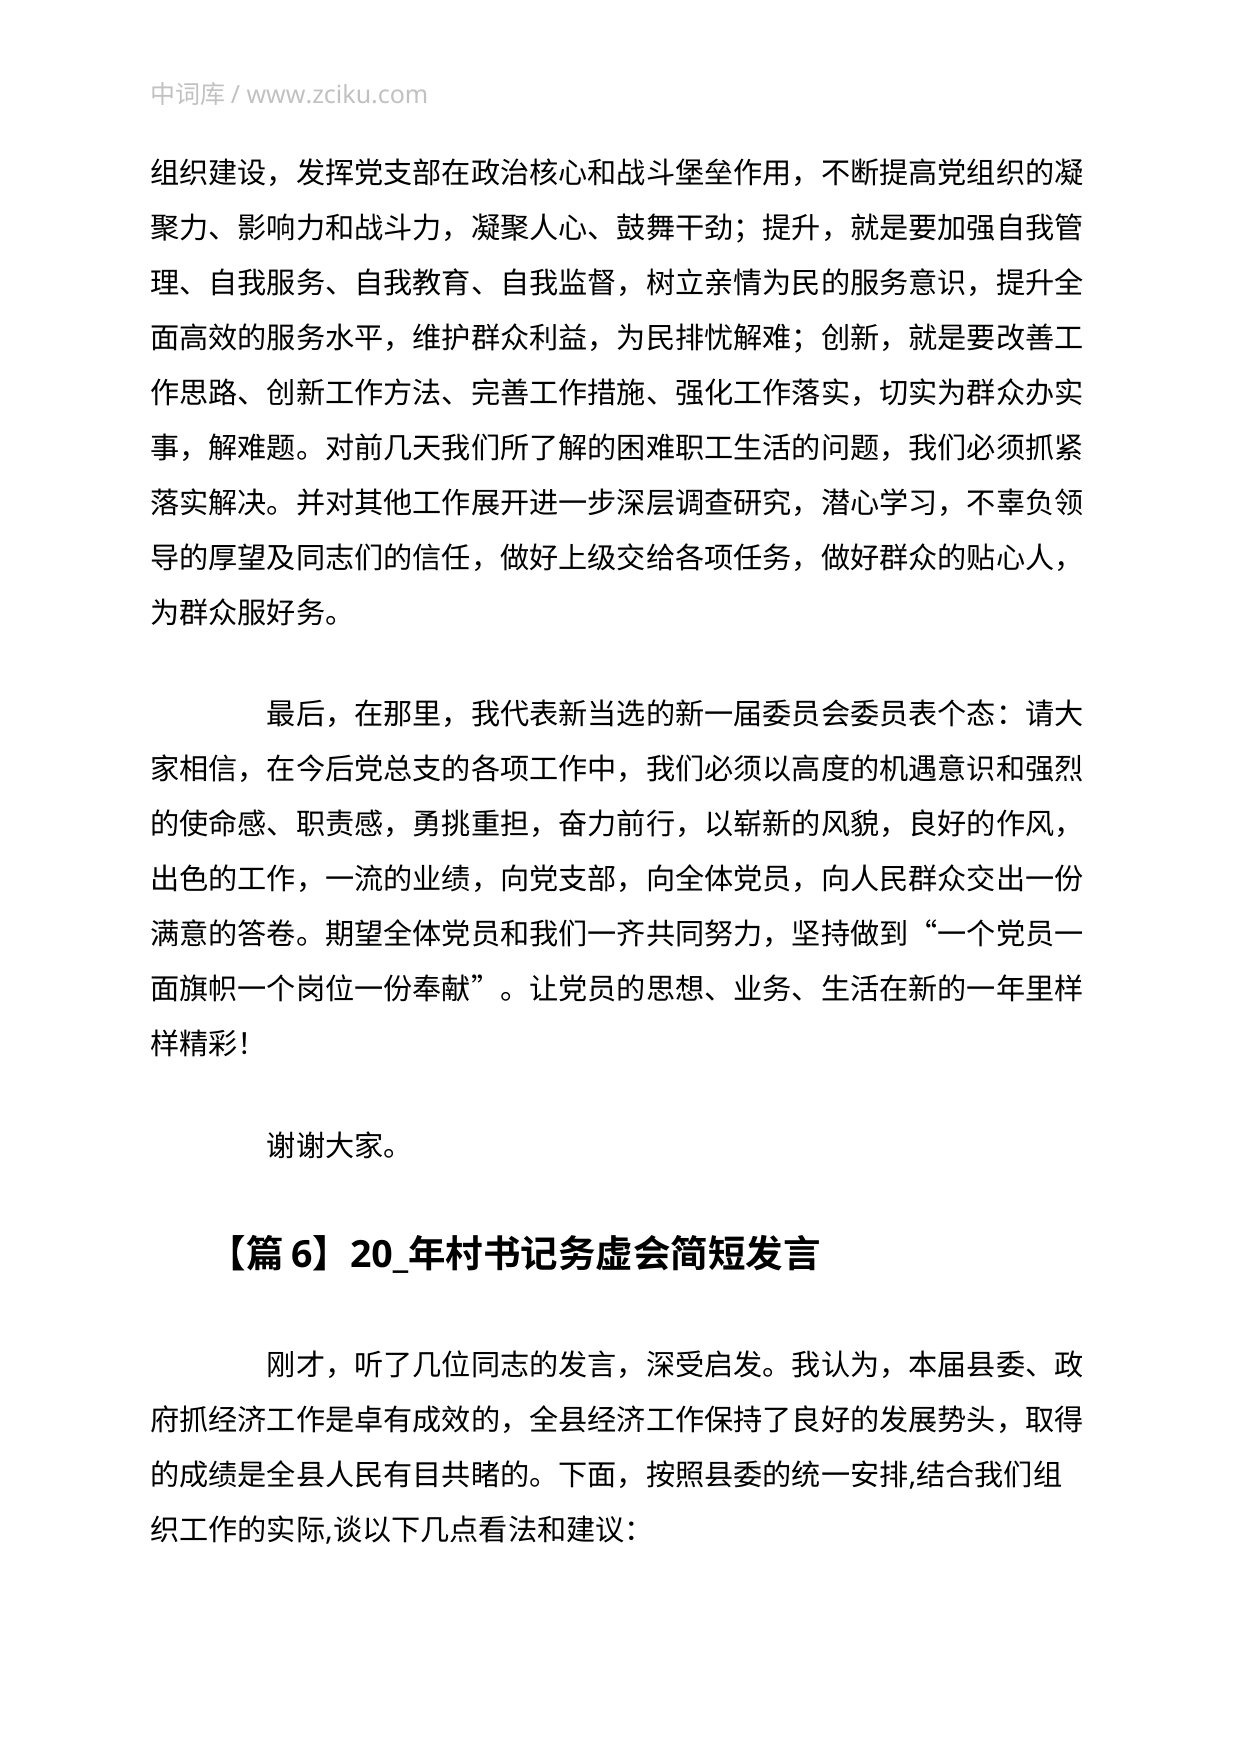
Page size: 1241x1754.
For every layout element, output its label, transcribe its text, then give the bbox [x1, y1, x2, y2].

text 最后，在那里，我代表新当选的新一届委员会委员表个态：请大家相信，在今后党总支的各项工作中，我们必须以高度的机遇意识和强烈的使命感、职责感，勇挑重担，奋力前行，以崭新的风貌，良好的作风，出色的工作，一流的业绩，向党支部，向全体党员，向人民群众交出一份满意的答卷。期望全体党员和我们一齐共同努力，坚持做到“一个党员一面旗帜一个岗位一份奉献”。让党员的思想、业务、生活在新的一年里样样精彩！ [150, 691, 1090, 1063]
text 谢谢大家。 [150, 1122, 1090, 1164]
text 刚才，听了几位同志的发言，深受启发。我认为，本届县委、政府抓经济工作是卓有成效的，全县经济工作保持了良好的发展势头，取得的成绩是全县人民有目共睹的。下面，按照县委的统一安排,结合我们组织工作的实际,谈以下几点看法和建议： [150, 1341, 1090, 1549]
text 【篇6】20_年村书记务虚会简短发言 [150, 1224, 1090, 1278]
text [150, 150, 1090, 631]
